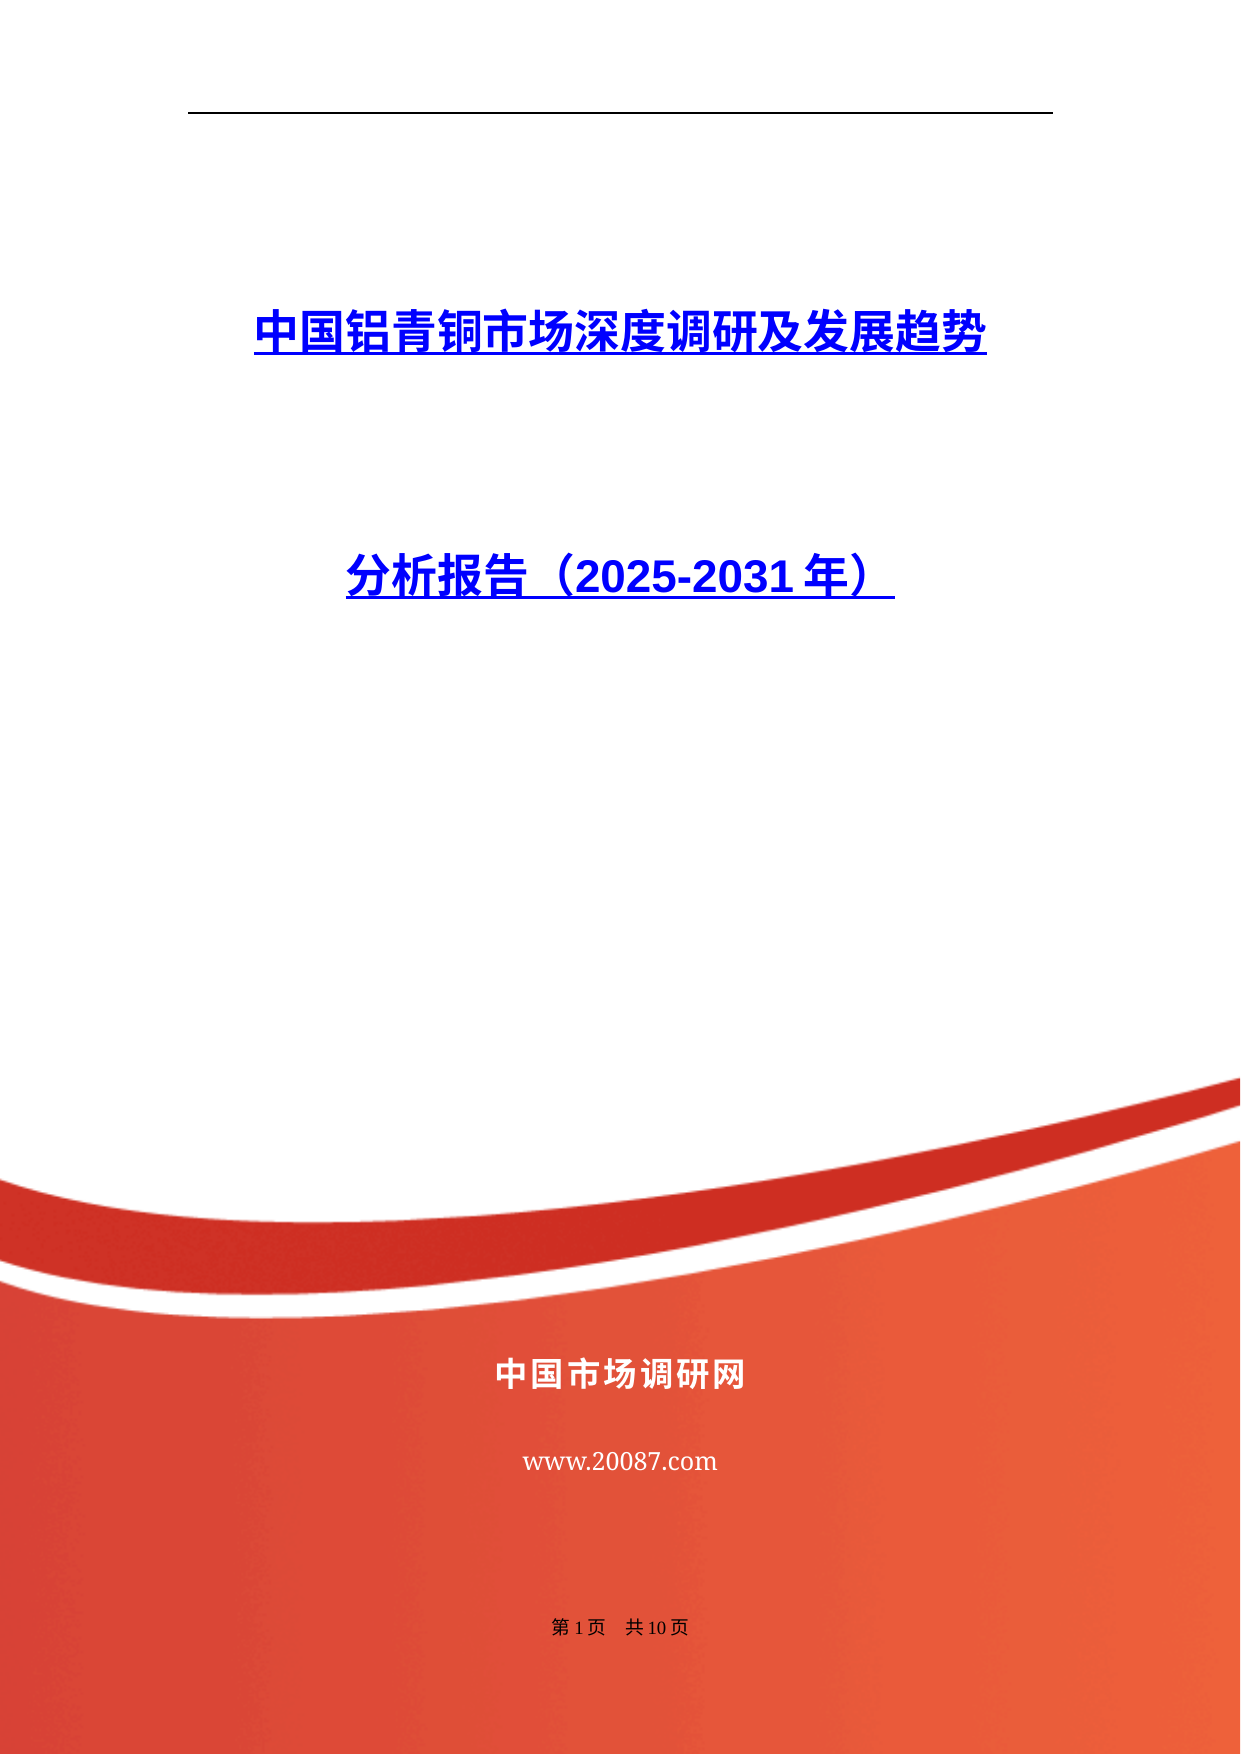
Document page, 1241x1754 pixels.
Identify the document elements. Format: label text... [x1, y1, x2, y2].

subtitle 中国市场调研网 [187, 1339, 1053, 1404]
picture [0, 1006, 1241, 1754]
text www.20087.com [187, 1428, 1053, 1493]
table_header 中国铝青铜市场深度调研及发展趋势分析报告（2025-2031年） [188, 207, 1053, 773]
